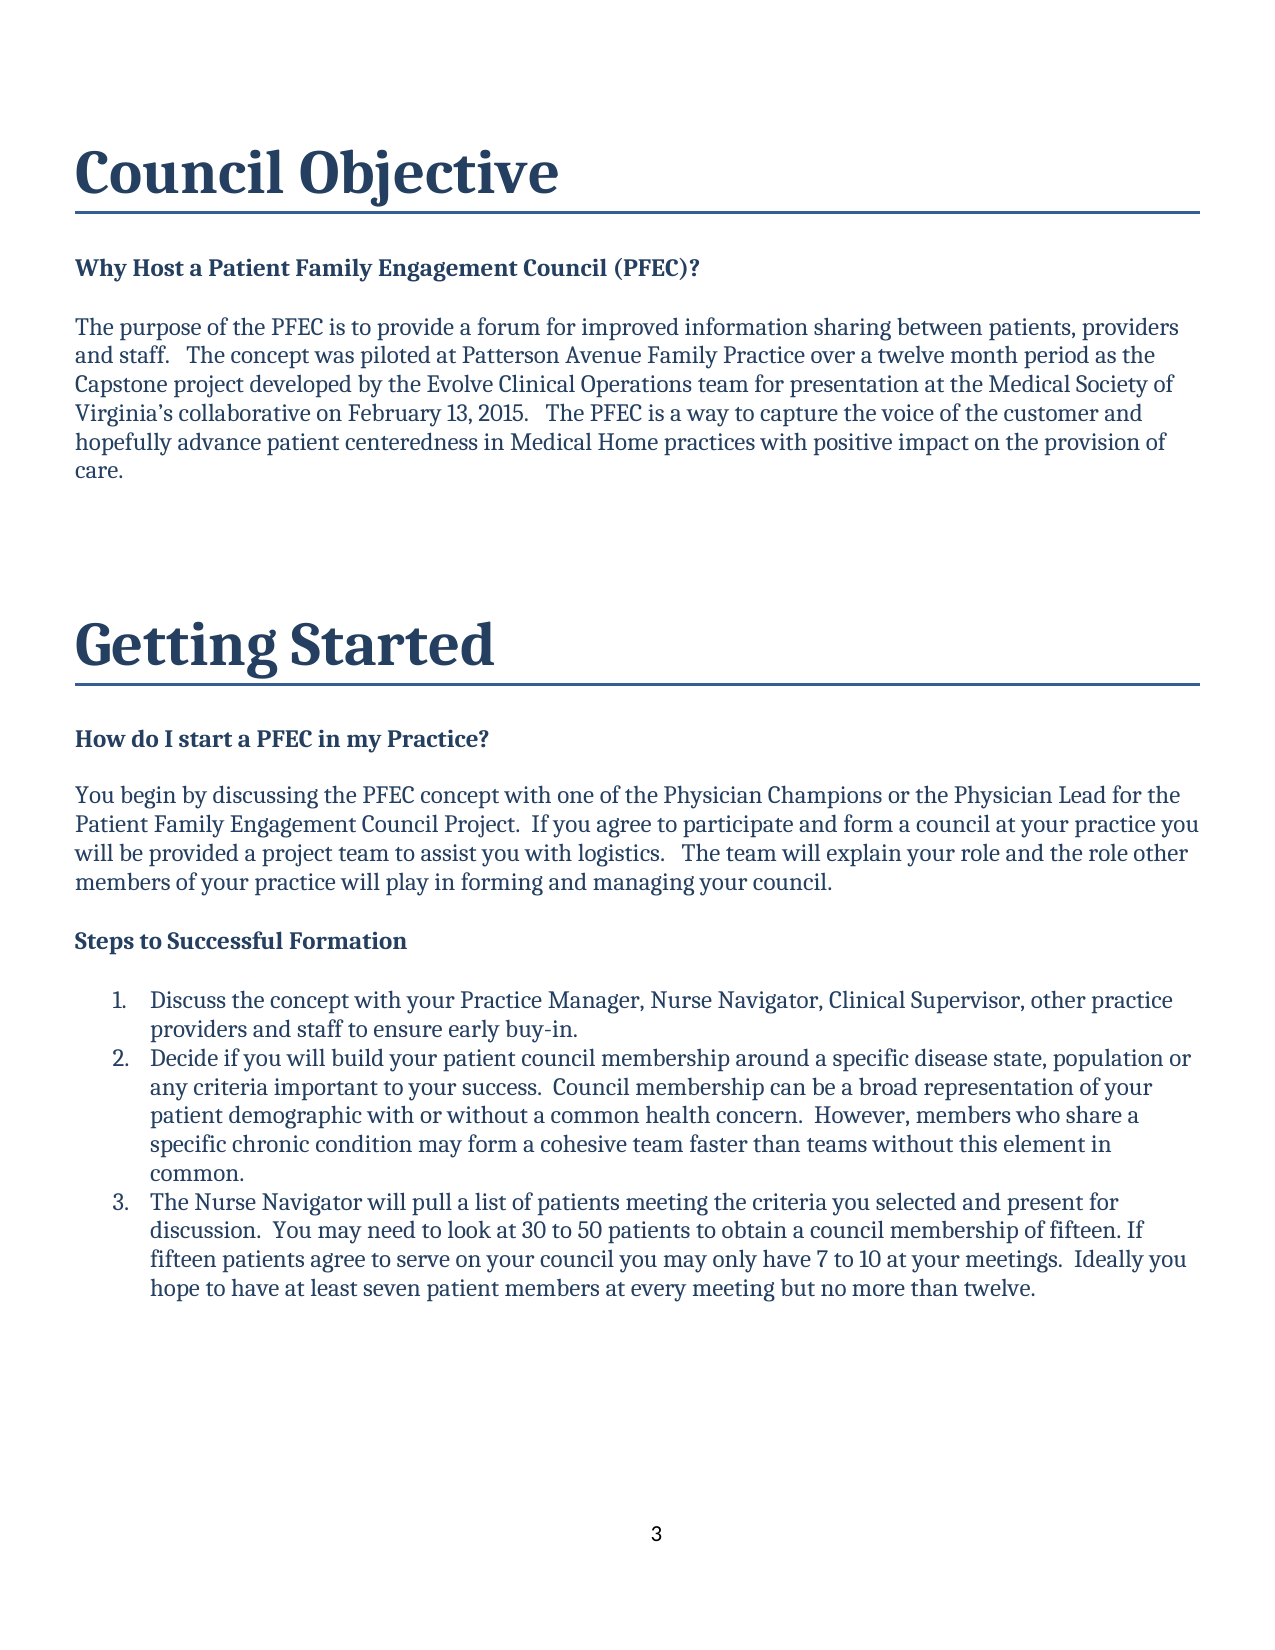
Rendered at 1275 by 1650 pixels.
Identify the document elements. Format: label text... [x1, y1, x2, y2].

list Discuss the concept with your Practice Manager, Nurse Navigator, Clinical Supervisor, other practice providers and staff to ensure early buy-in. [112, 986, 1200, 1044]
text Steps to Successful Formation [75, 927, 1200, 956]
text The purpose of the PFEC is to provide a forum for improved information sharing between patients, providers and staff. The concept was piloted at Patterson Avenue Family Practice over a twelve month period as the Capstone project developed by the Evolve Clinical Operations team for presentation at the Medical Society of Virginia’s collaborative on February 13, 2015. The PFEC is a way to capture the voice of the customer and hopefully advance patient centeredness in Medical Home practices with positive impact on the provision of care. [75, 313, 1200, 485]
subtitle Council Objective [75, 137, 1200, 211]
text You begin by discussing the PFEC concept with one of the Physician Champions or the Physician Lead for the Patient Family Engagement Council Project. If you agree to participate and form a council at your practice you will be provided a project team to assist you with logistics. The team will explain your role and the role other members of your practice will play in forming and managing your council. [75, 781, 1200, 896]
text Why Host a Patient Family Engagement Council (PFEC)? [75, 253, 1200, 282]
list The Nurse Navigator will pull a list of patients meeting the criteria you selected and present for discussion. You may need to look at 30 to 50 patients to obtain a council membership of fifteen. If fifteen patients agree to serve on your council you may only have 7 to 10 at your meetings. Ideally you hope to have at least seven patient members at every meeting but no more than twelve. [112, 1187, 1200, 1302]
subtitle Getting Started [75, 609, 1200, 683]
list Decide if you will build your patient council membership around a specific disease state, population or any criteria important to your success. Council membership can be a broad representation of your patient demographic with or without a common health concern. However, members who share a specific chronic condition may form a cohesive team faster than teams without this element in common. [112, 1044, 1200, 1187]
text How do I start a PFEC in my Practice? [75, 725, 1200, 781]
